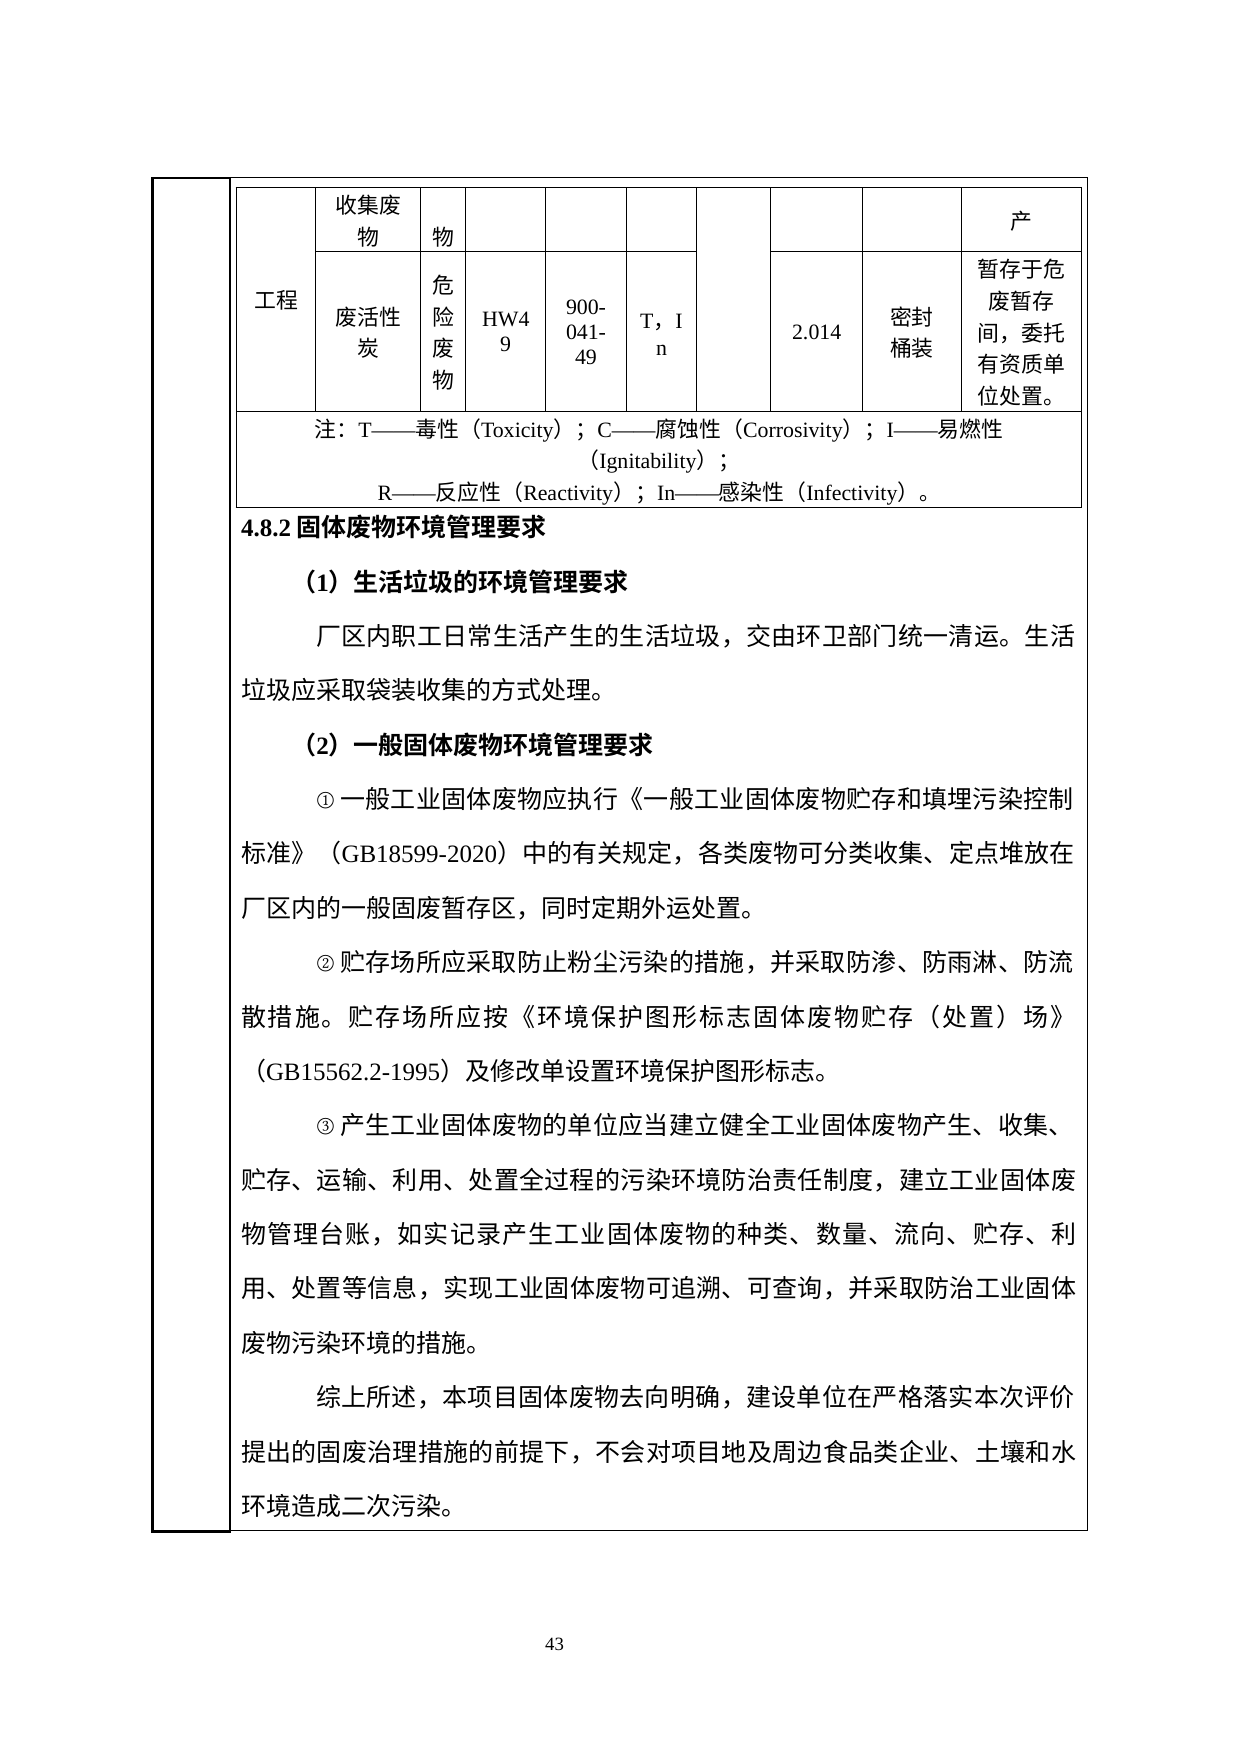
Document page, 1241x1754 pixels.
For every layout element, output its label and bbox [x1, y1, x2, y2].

table_header [154, 179, 229, 1530]
table_header [231, 178, 1087, 1530]
